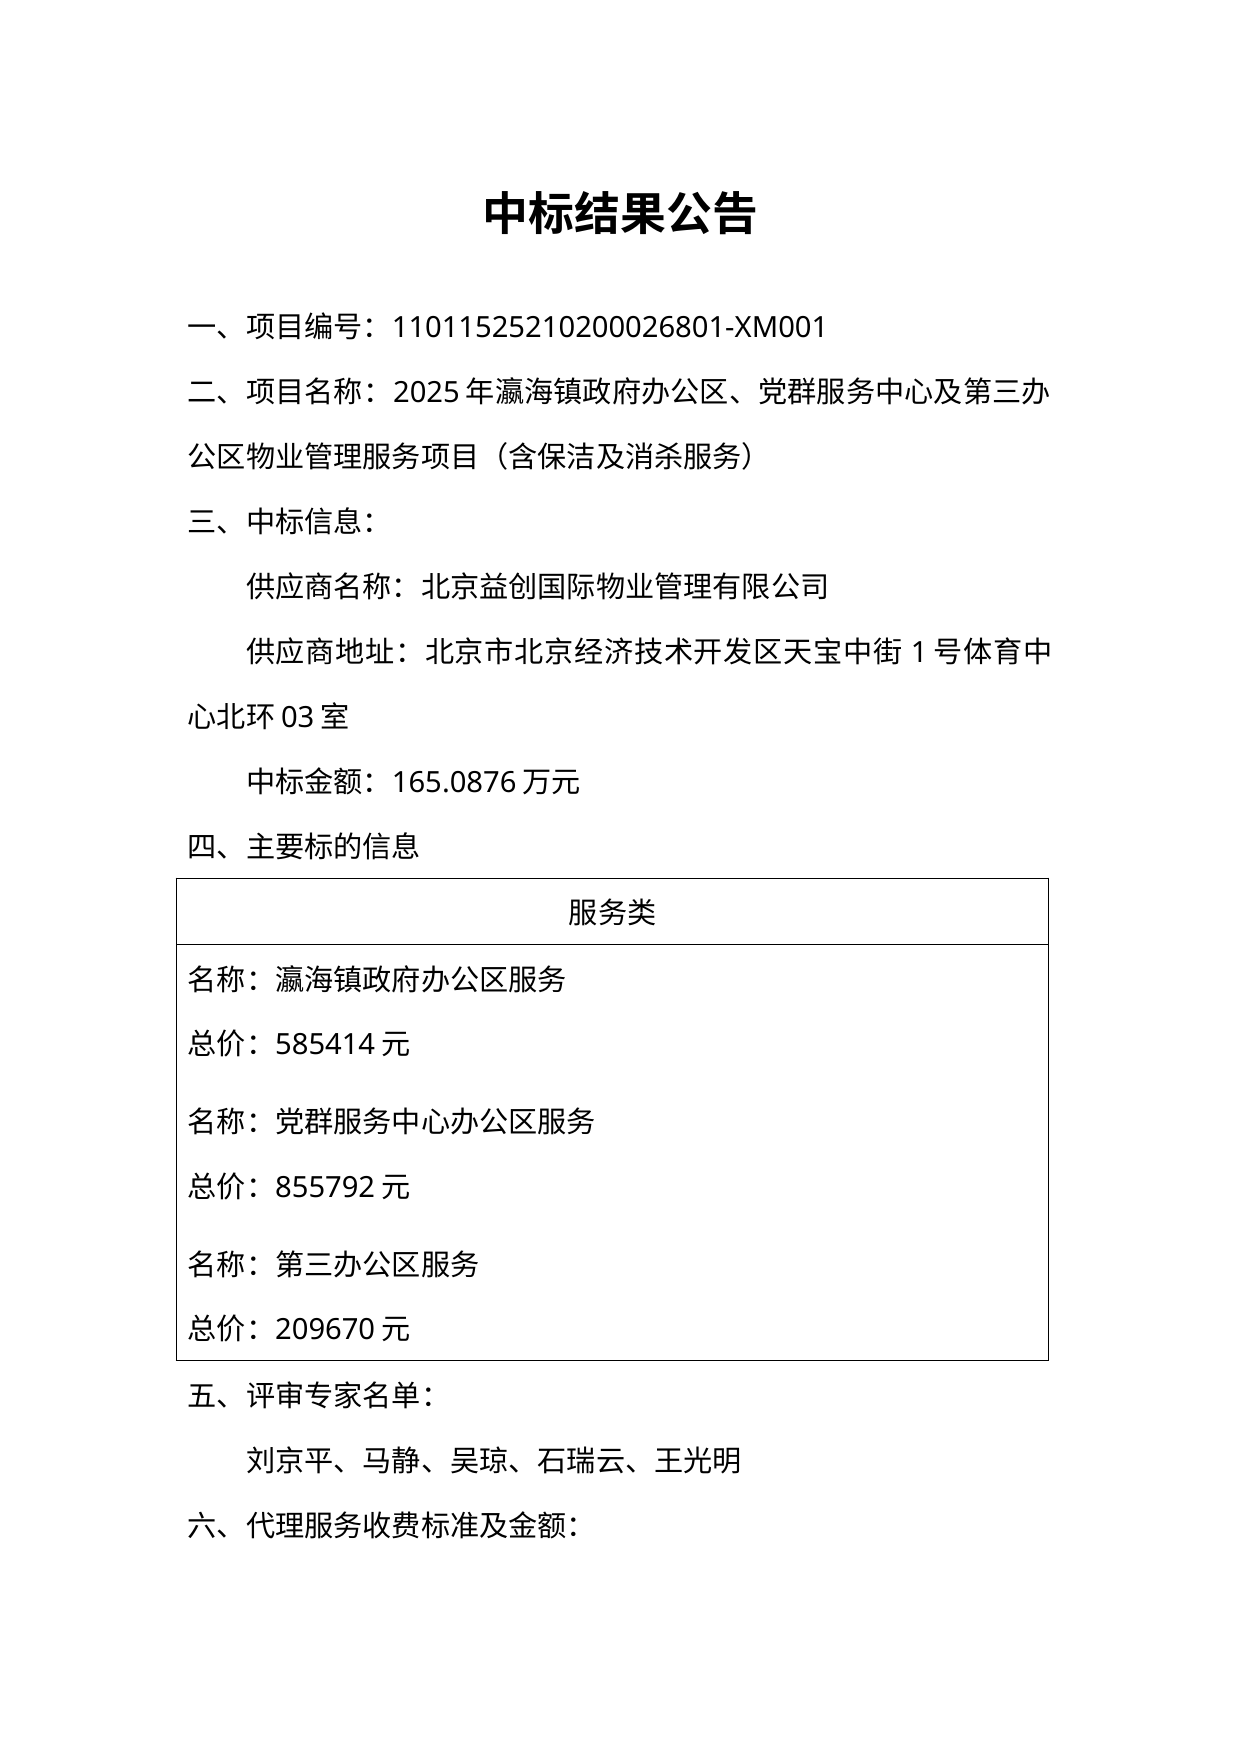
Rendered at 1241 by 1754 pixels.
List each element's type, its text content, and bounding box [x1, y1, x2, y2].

text 三、中标信息： [187, 488, 1053, 553]
text 一、项目编号：11011525210200026801-XM001 [187, 293, 1053, 358]
list 评审专家名单： [187, 1361, 1053, 1426]
table_header 服务类 [177, 879, 1048, 944]
text 四、主要标的信息 [187, 813, 1053, 878]
text 刘京平、马静、吴琼、石瑞云、王光明 [187, 1426, 1053, 1491]
text 二、项目名称：2025年瀛海镇政府办公区、党群服务中心及第三办公区物业管理服务项目（含保洁及消杀服务） [187, 358, 1053, 488]
list 代理服务收费标准及金额： [187, 1491, 1053, 1556]
table_cell 名称：瀛海镇政府办公区服务 总价：585414元 名称：党群服务中心办公区服务 总价：855792元 名称：第三办公区服务 总价：209670元 [177, 945, 1048, 1360]
text 供应商名称：北京益创国际物业管理有限公司 [187, 553, 1053, 618]
text 供应商地址：北京市北京经济技术开发区天宝中街1号体育中心北环03室 [187, 618, 1053, 748]
subtitle 中标结果公告 [187, 162, 1053, 259]
text 中标金额：165.0876万元 [187, 748, 1053, 813]
